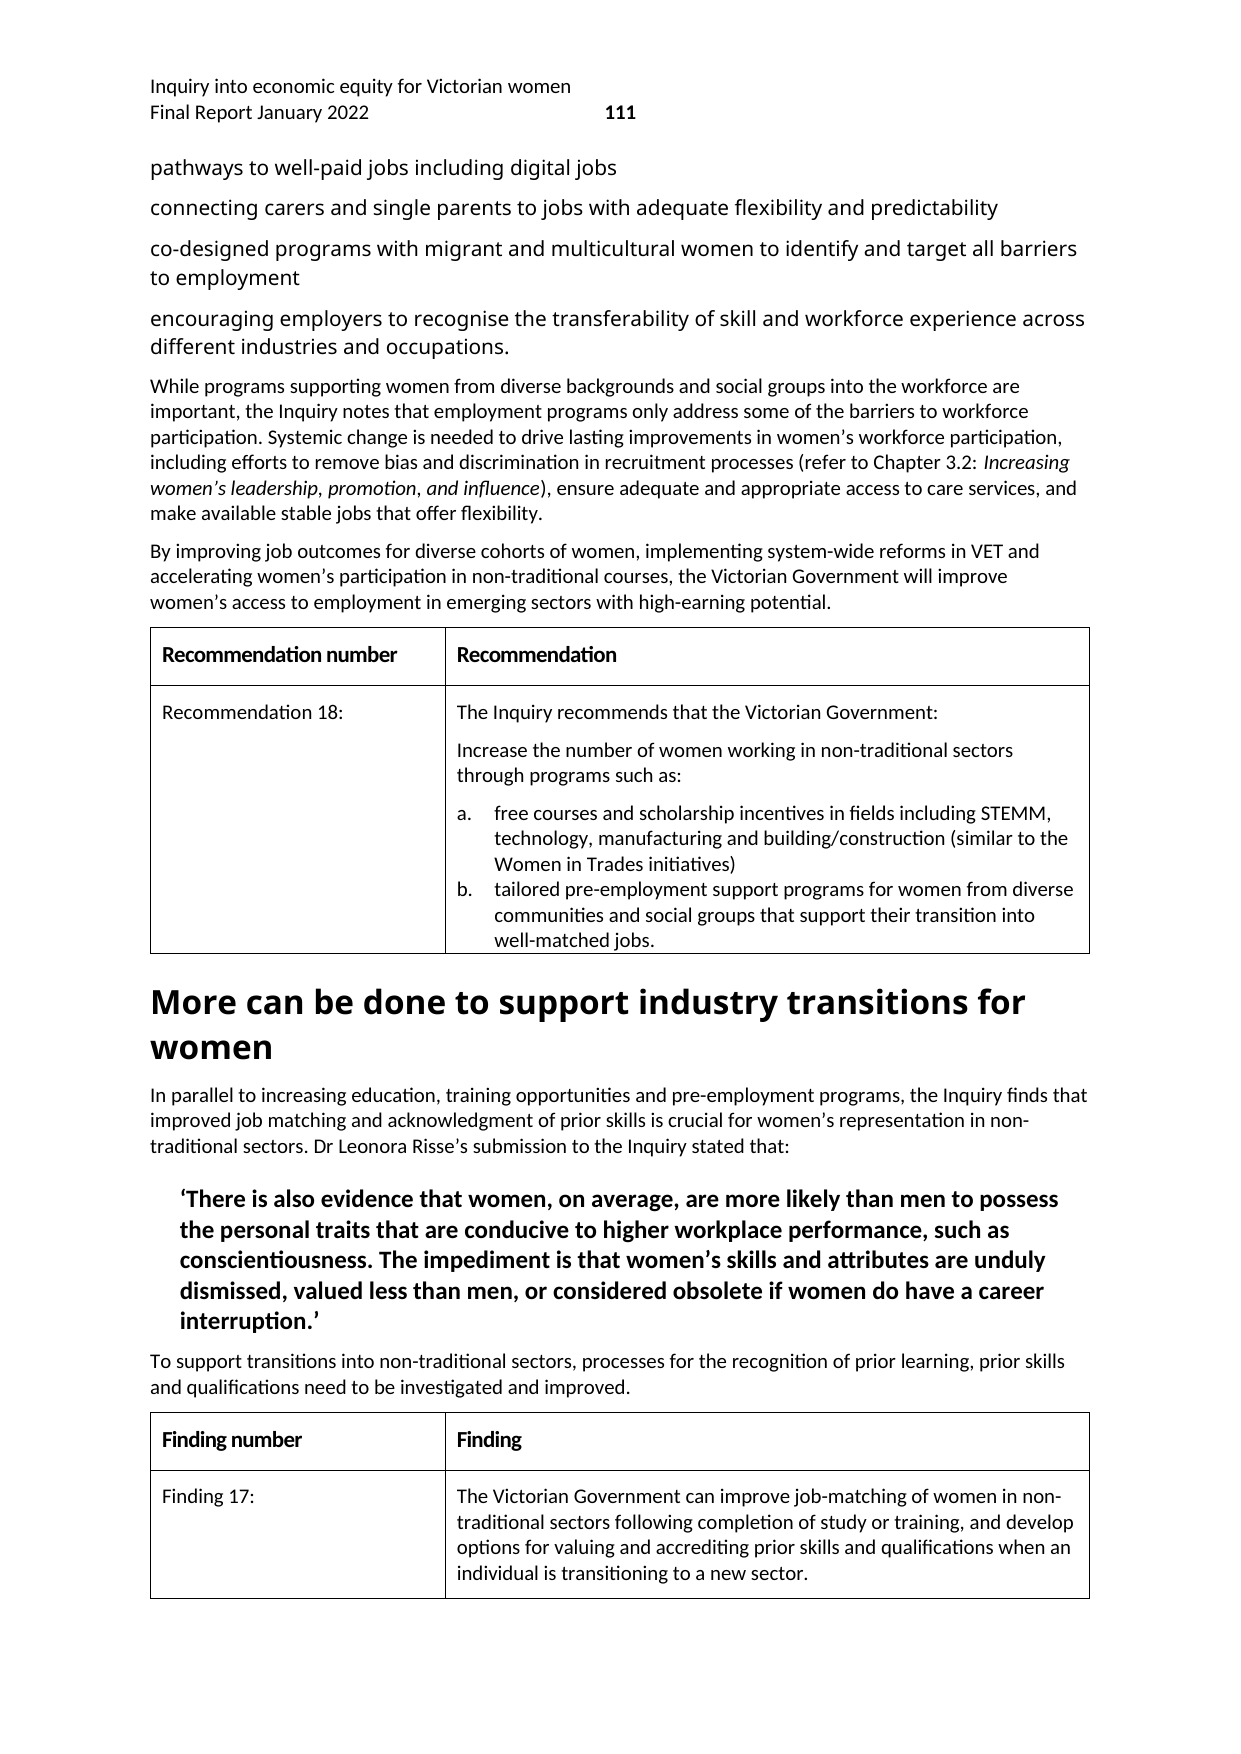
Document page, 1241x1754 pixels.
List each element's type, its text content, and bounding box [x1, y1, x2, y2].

text co-designed programs with migrant and multicultural women to identify and target all barriers to employment [150, 234, 1090, 291]
text ‘There is also evidence that women, on average, are more likely than men to possess the personal traits that are conducive to higher workplace performance, such as conscientiousness. The impediment is that women’s skills and attributes are unduly dismissed, valued less than men, or considered obsolete if women do have a career interruption.’ [179, 1183, 1090, 1336]
text By improving job outcomes for diverse cohorts of women, implementing system-wide reforms in VET and accelerating women’s participation in non-traditional courses, the Victorian Government will improve women’s access to employment in emerging sectors with high-earning potential. [150, 538, 1090, 614]
text connecting carers and single parents to jobs with adequate flexibility and predictability [150, 193, 1090, 222]
table_header Recommendation [446, 628, 1089, 685]
table_cell Recommendation 18: [151, 686, 445, 953]
table_cell Finding 17: [151, 1471, 445, 1598]
text pathways to well-paid jobs including digital jobs [150, 153, 1090, 181]
subtitle More can be done to support industry transitions for women [150, 979, 1090, 1069]
text encouraging employers to recognise the transferability of skill and workforce experience across different industries and occupations. [150, 304, 1090, 361]
table_header Finding [446, 1413, 1089, 1470]
text To support transitions into non-traditional sectors, processes for the recognition of prior learning, prior skills and qualifications need to be investigated and improved. [150, 1348, 1090, 1399]
table_header Recommendation number [151, 628, 445, 685]
text In parallel to increasing education, training opportunities and pre-employment programs, the Inquiry finds that improved job matching and acknowledgment of prior skills is crucial for women’s representation in non-traditional sectors. Dr Leonora Risse’s submission to the Inquiry stated that: [150, 1082, 1090, 1158]
table_header Finding number [151, 1413, 445, 1470]
table_cell The Inquiry recommends that the Victorian Government: Increase the number of women working in non-traditional sectors through programs such as: free courses and scholarship incentives in fields including STEMM, technology, manufacturing and building/construction (similar to the Women in Trades initiatives) tailored pre-employment support programs for women from diverse communities and social groups that support their transition into well-matched jobs. [446, 686, 1089, 953]
table_cell The Victorian Government can improve job-matching of women in non-traditional sectors following completion of study or training, and develop options for valuing and accrediting prior skills and qualifications when an individual is transitioning to a new sector. [446, 1471, 1089, 1598]
text While programs supporting women from diverse backgrounds and social groups into the workforce are important, the Inquiry notes that employment programs only address some of the barriers to workforce participation. Systemic change is needed to drive lasting improvements in women’s workforce participation, including efforts to remove bias and discrimination in recruitment processes (refer to Chapter 3.2: Increasing women’s leadership, promotion, and influence), ensure adequate and appropriate access to care services, and make available stable jobs that offer flexibility. [150, 373, 1090, 526]
